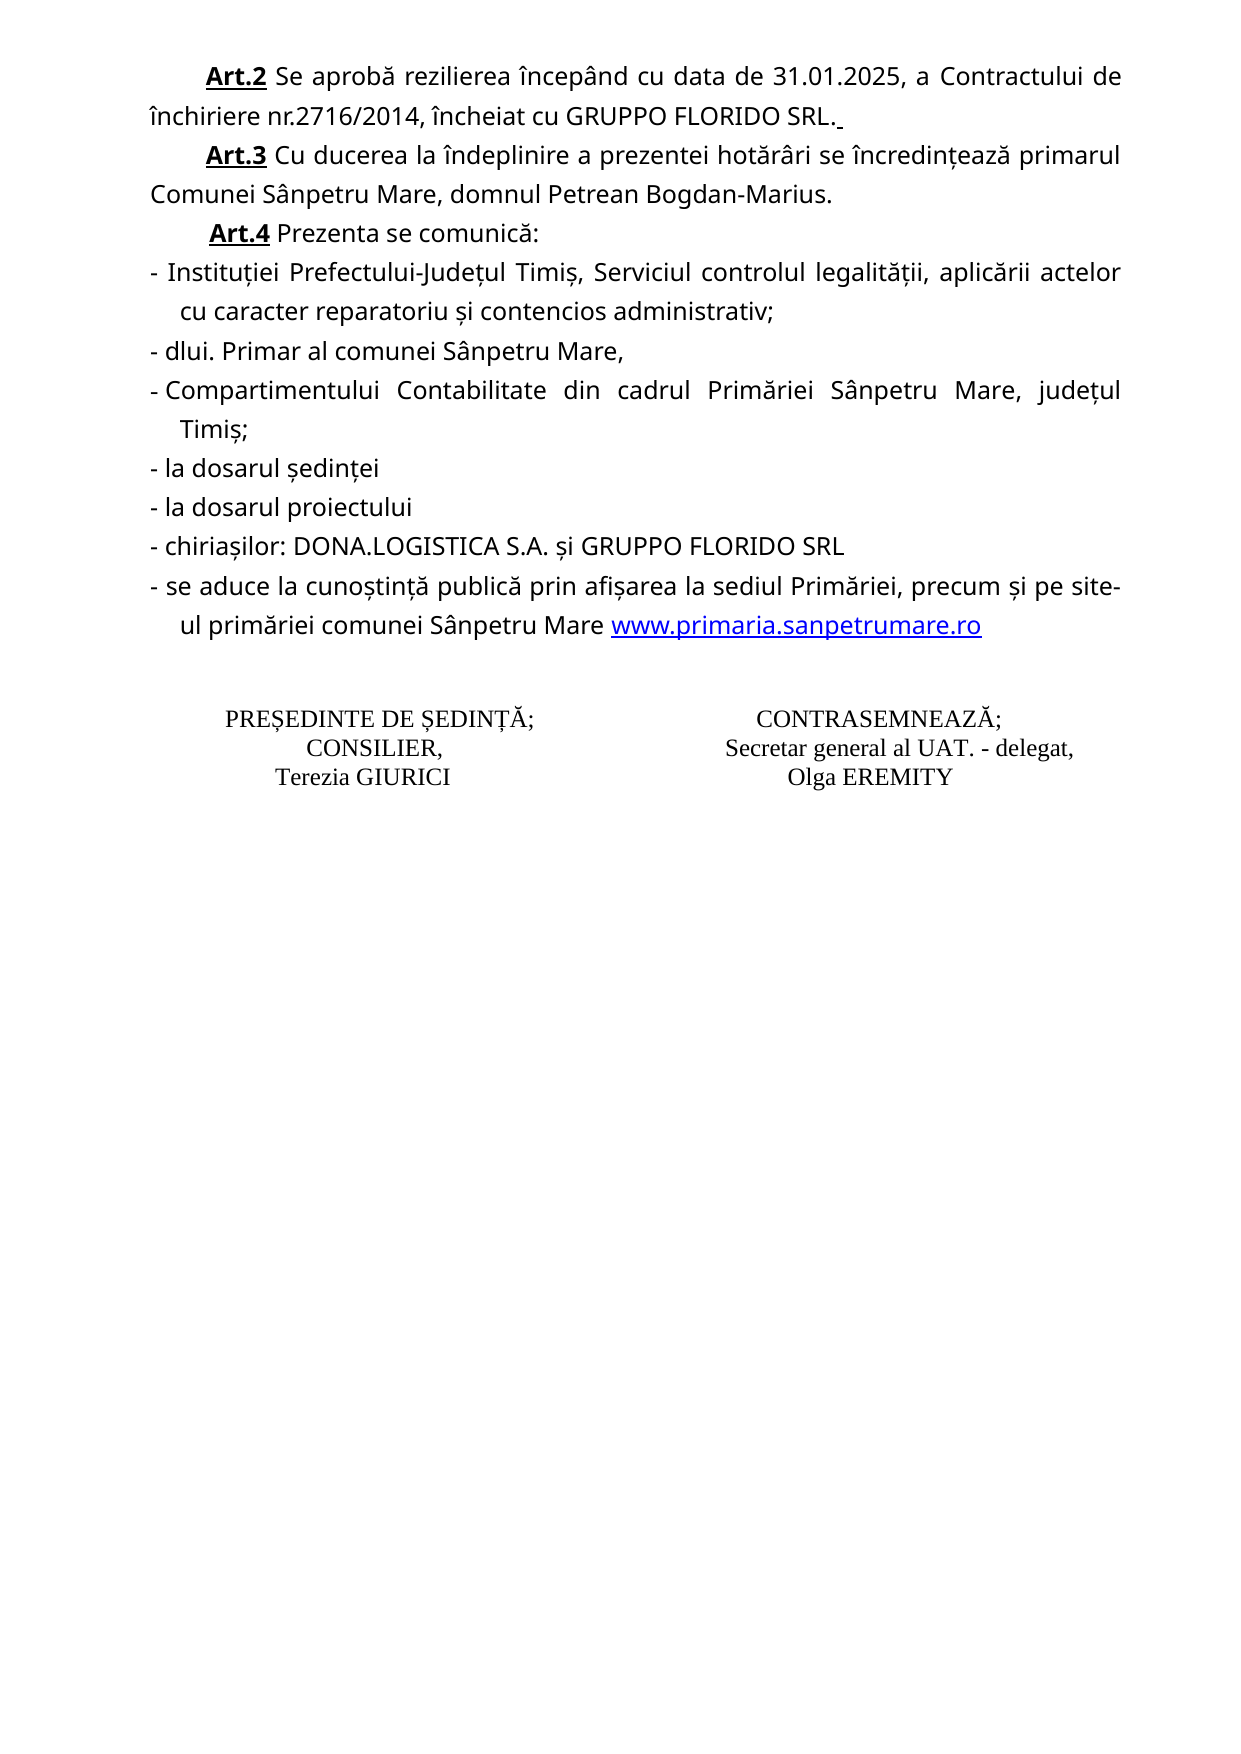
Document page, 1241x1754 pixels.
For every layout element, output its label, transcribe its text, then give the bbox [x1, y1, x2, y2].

text - dlui. Primar al comunei Sânpetru Mare, [150, 333, 1122, 367]
text - la dosarul proiectului [150, 490, 1122, 524]
list Compartimentului Contabilitate din cadrul Primăriei Sânpetru Mare, județul Timiș; [150, 372, 1122, 446]
text - Instituției Prefectului-Județul Timiș, Serviciul controlul legalității, aplicării actelor cu caracter reparatoriu și contencios administrativ; [150, 255, 1122, 328]
text - chiriașilor: DONA.LOGISTICA S.A. și GRUPPO FLORIDO SRL [150, 529, 1122, 563]
text Terezia GIURICI Olga EREMITY [150, 762, 1122, 790]
text Art.2 Se aprobă rezilierea începând cu data de 31.01.2025, a Contractului de închiriere nr.2716/2014, încheiat cu GRUPPO FLORIDO SRL. [150, 59, 1122, 132]
text - se aduce la cunoștință publică prin afișarea la sediul Primăriei, precum și pe site-ul primăriei comunei Sânpetru Mare www.primaria.sanpetrumare.ro [150, 568, 1122, 641]
text Art.4 Prezenta se comunică: [150, 216, 1122, 250]
text - la dosarul ședinței [150, 451, 1122, 485]
text Art.3 Cu ducerea la îndeplinire a prezentei hotărâri se încredințează primarul Comunei Sânpetru Mare, domnul Petrean Bogdan-Marius. [150, 137, 1122, 211]
text CONSILIER, Secretar general al UAT. - delegat, [150, 733, 1122, 762]
text PREȘEDINTE DE ȘEDINȚĂ; CONTRASEMNEAZĂ; [150, 704, 1122, 733]
